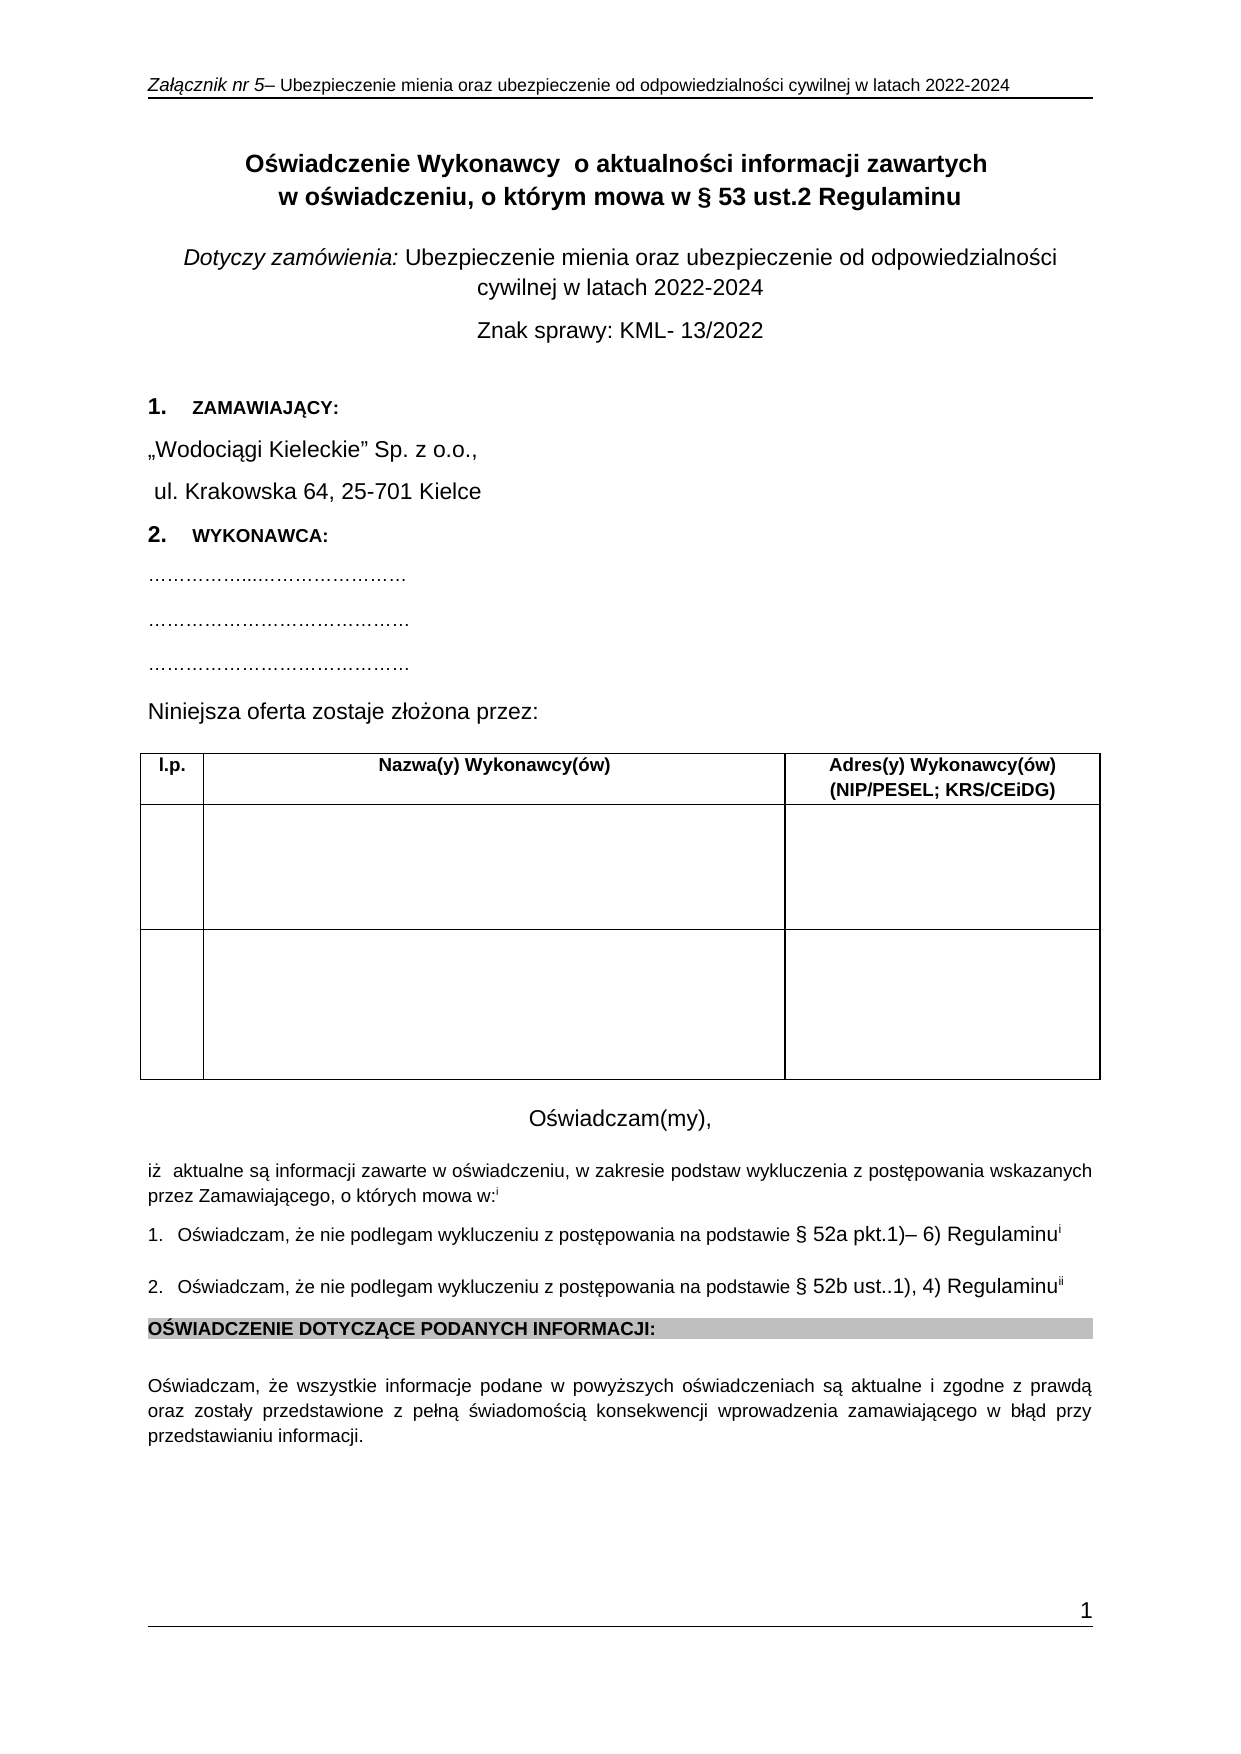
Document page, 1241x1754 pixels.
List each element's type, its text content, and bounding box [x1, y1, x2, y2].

text Oświadczam, że wszystkie informacje podane w powyższych oświadczeniach są aktualne i zgodne z prawdą oraz zostały przedstawione z pełną świadomością konsekwencji wprowadzenia zamawiającego w błąd przy przedstawianiu informacji. [148, 1375, 1093, 1446]
table_header Nazwa(y) Wykonawcy(ów) [204, 754, 784, 804]
text ul. Krakowska 64, 25-701 Kielce [148, 478, 1093, 504]
text Oświadczenie Wykonawcy o aktualności informacji zawartych w oświadczeniu, o którym mowa w § 53 ust.2 Regulaminu [148, 149, 1093, 211]
text Znak sprawy: KML- 13/2022 [148, 317, 1093, 343]
list WYKONAWCA: [148, 521, 1093, 547]
list Oświadczam, że nie podlegam wykluczeniu z postępowania na podstawie § 52b ust..1), 4) Regulaminuii [148, 1274, 1093, 1298]
table_cell [204, 930, 784, 1079]
text OŚWIADCZENIE DOTYCZĄCE PODANYCH INFORMACJI: [148, 1318, 1093, 1339]
text Niniejsza oferta zostaje złożona przez: [148, 698, 1093, 724]
text ……………...…………………… [148, 564, 1093, 585]
text …………………………………… [148, 608, 1093, 630]
table_header l.p. [141, 754, 203, 804]
text iż aktualne są informacji zawarte w oświadczeniu, w zakresie podstaw wykluczenia z postępowania wskazanych przez Zamawiającego, o których mowa w: [148, 1160, 1093, 1206]
table_cell [786, 805, 1099, 929]
table_cell [141, 930, 203, 1079]
list Oświadczam, że nie podlegam wykluczeniu z postępowania na podstawie § 52a pkt.1)– 6) Regulaminui [148, 1222, 1093, 1246]
text „Wodociągi Kieleckie” Sp. z o.o., [148, 436, 1093, 462]
table_cell [141, 805, 203, 929]
table_header Adres(y) Wykonawcy(ów) (NIP/PESEL; KRS/CEiDG) [786, 754, 1099, 804]
table_cell [204, 805, 784, 929]
text Oświadczam(my), [148, 1105, 1093, 1131]
text …………………………………… [148, 653, 1093, 675]
list ZAMAWIAJĄCY: [148, 393, 1093, 419]
table_cell [786, 930, 1099, 1079]
text Dotyczy zamówienia: Ubezpieczenie mienia oraz ubezpieczenie od odpowiedzialności cywilnej w latach 2022-2024 [148, 244, 1093, 301]
